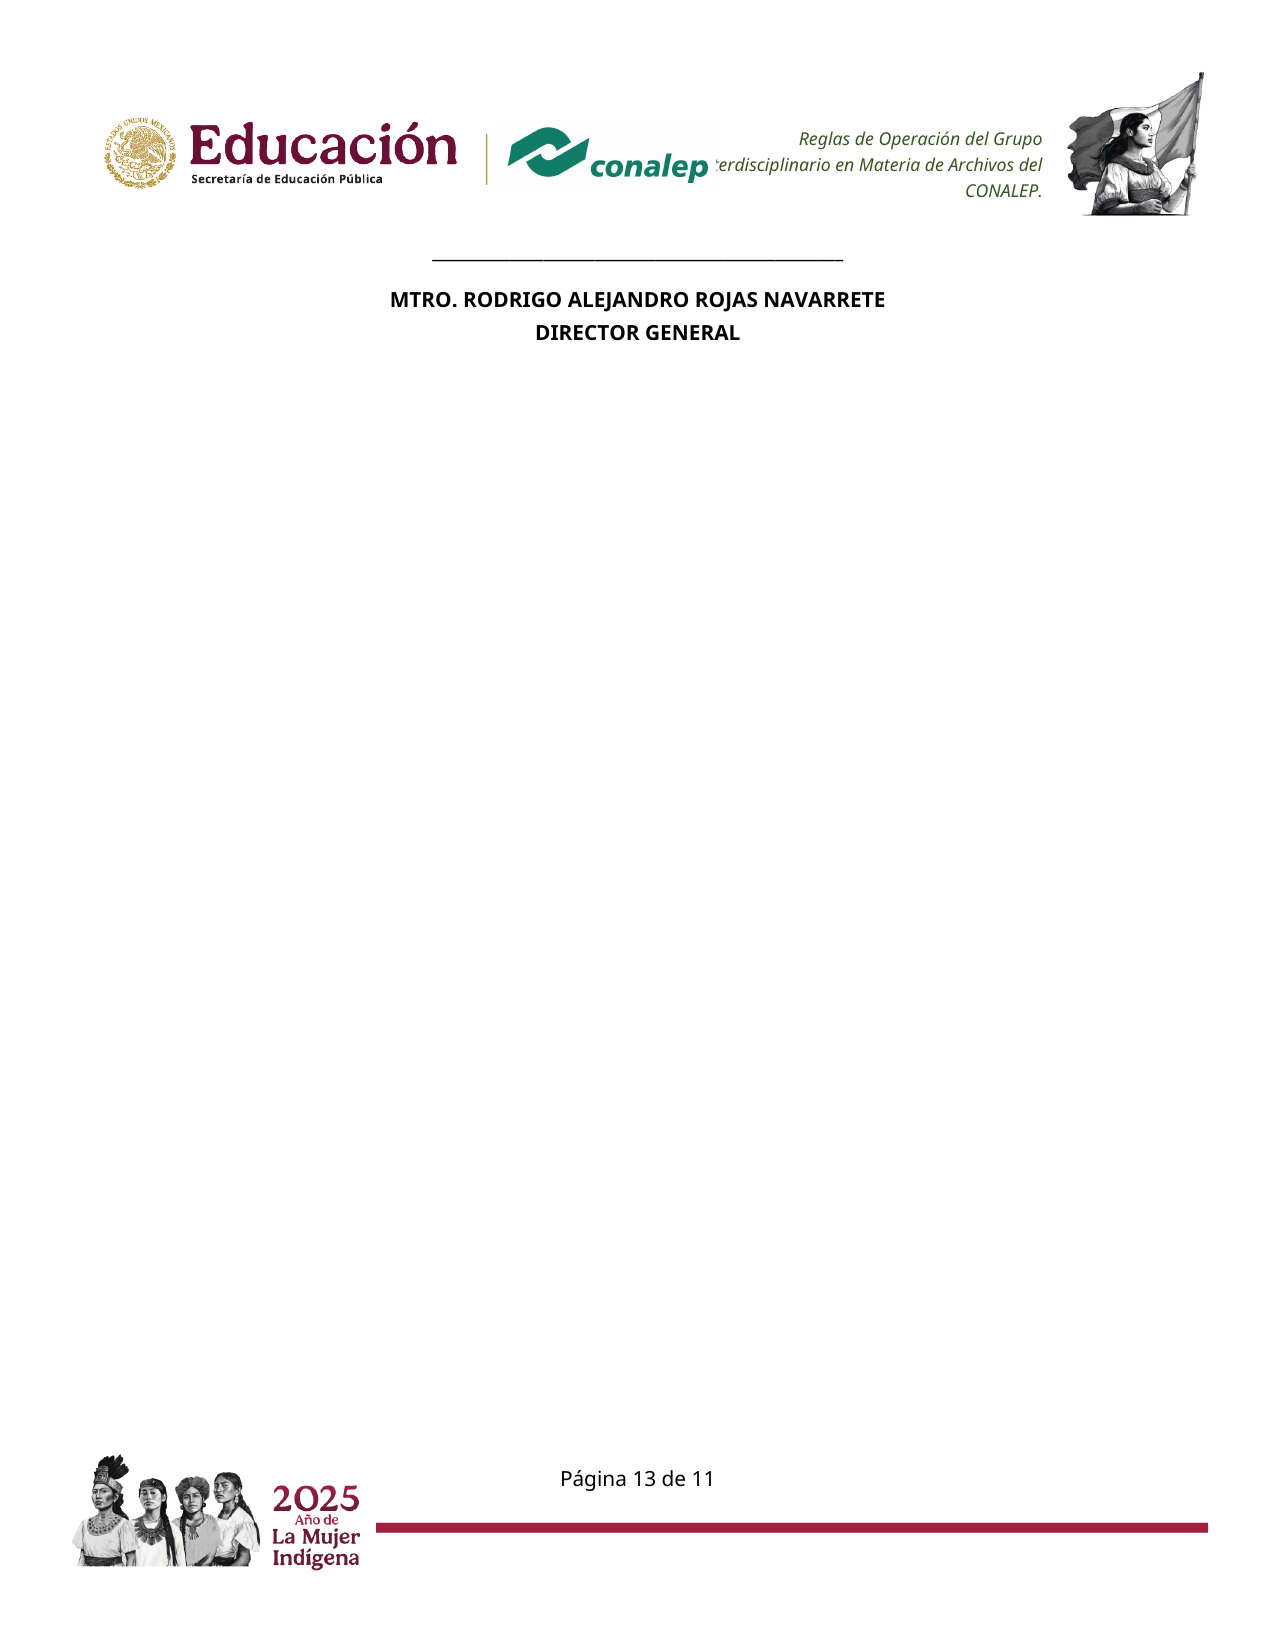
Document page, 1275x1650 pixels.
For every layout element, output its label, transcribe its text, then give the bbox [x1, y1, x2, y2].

picture [0, 1, 1275, 1650]
text DIRECTOR GENERAL [118, 318, 1157, 347]
text ________________________________________________ [118, 236, 1157, 265]
text MTRO. RODRIGO ALEJANDRO ROJAS NAVARRETE [118, 286, 1157, 314]
